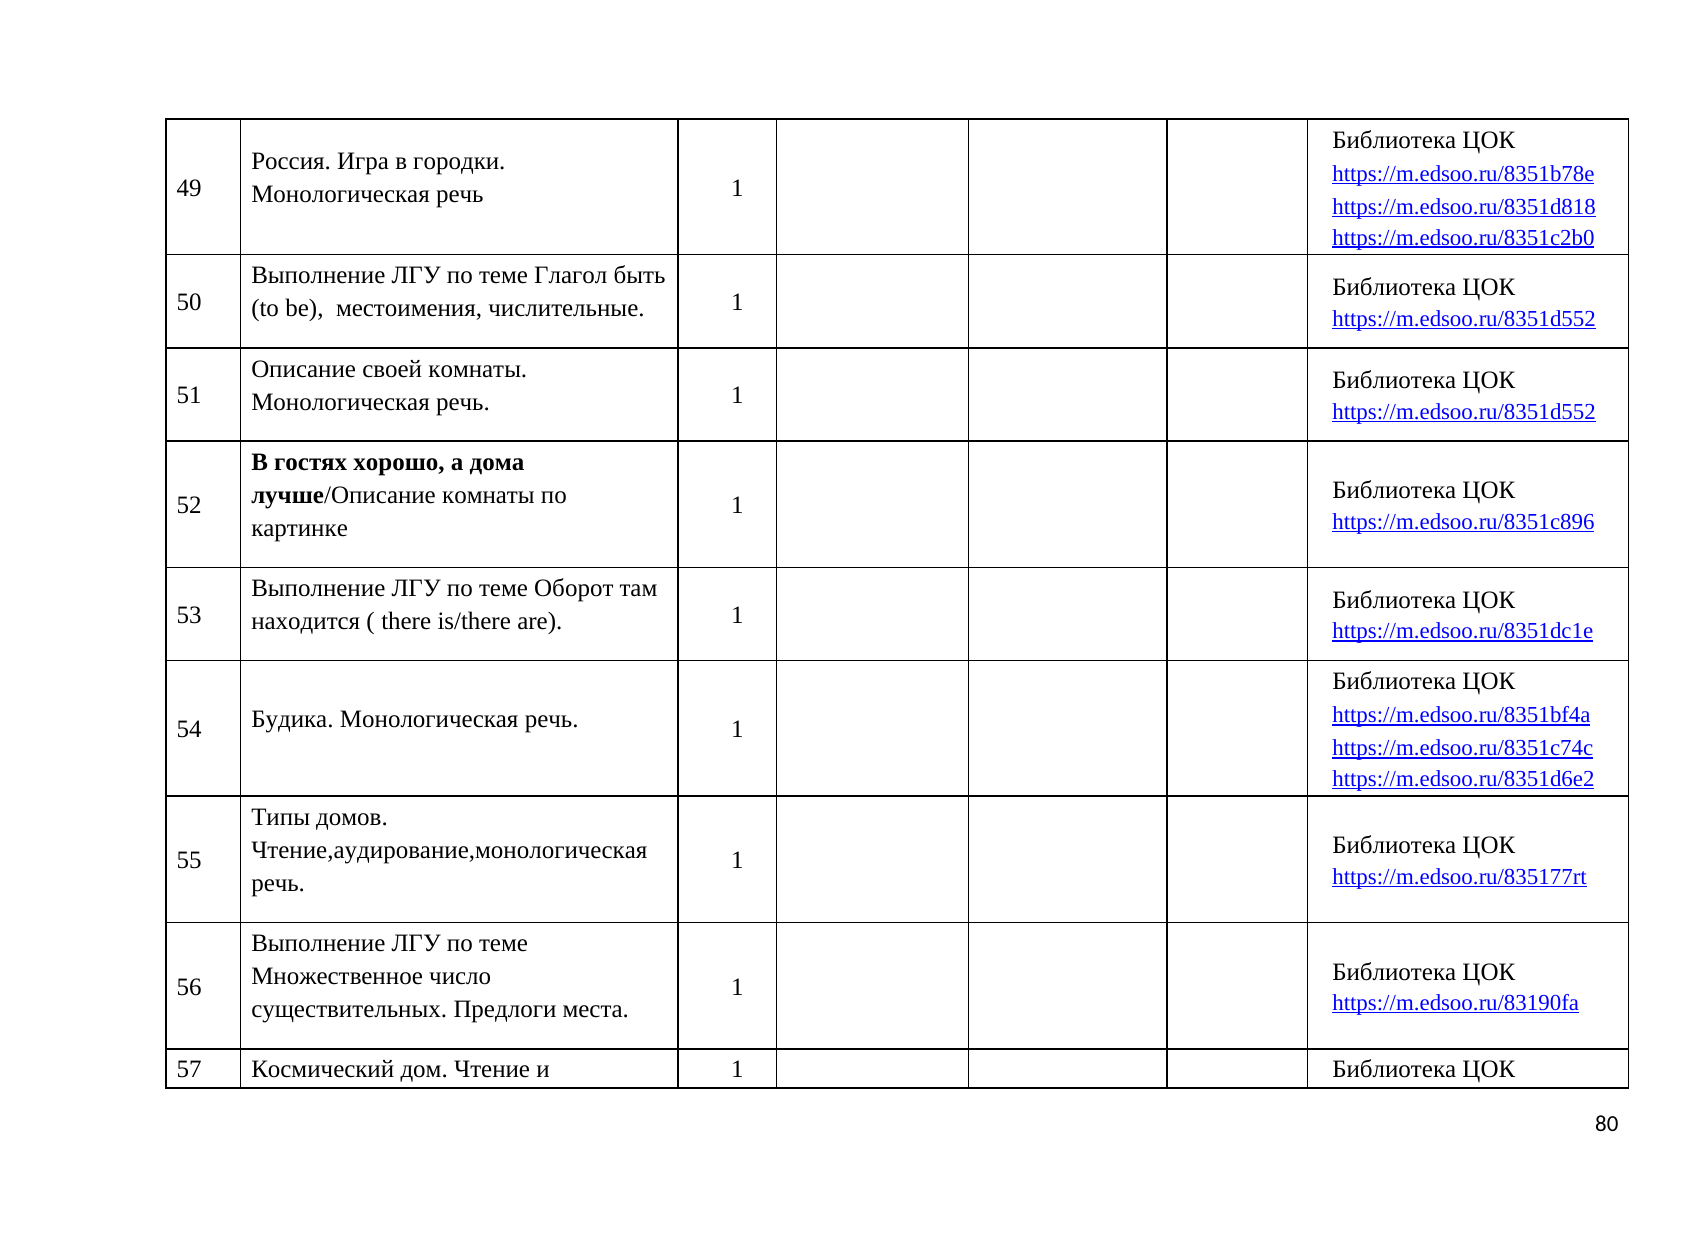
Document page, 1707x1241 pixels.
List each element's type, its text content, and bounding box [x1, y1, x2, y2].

table_cell [1168, 120, 1307, 254]
table_cell Выполнение ЛГУ по теме Глагол быть (to be), местоимения, числительные. [241, 255, 677, 347]
table_cell Типы домов. Чтение,аудирование,монологическая речь. [241, 797, 677, 922]
table_cell Библиотека ЦОК https://m.edsoo.ru/8351bf4a https://m.edsoo.ru/8351c74c https://m.edsoo.ru/8351d6e2 [1308, 661, 1628, 795]
table_cell [969, 120, 1166, 254]
table_cell [969, 797, 1166, 922]
table_cell [777, 120, 968, 254]
table_cell [777, 1050, 968, 1087]
table_cell 1 [679, 1050, 776, 1087]
table_cell [969, 661, 1166, 795]
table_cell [1308, 1050, 1628, 1087]
table_cell [1168, 349, 1307, 440]
table_cell [969, 349, 1166, 440]
table_cell 1 [679, 442, 776, 566]
table_cell [777, 568, 968, 660]
table_cell Выполнение ЛГУ по теме Оборот там находится ( there is/there are). [241, 568, 677, 660]
table_cell Библиотека ЦОК https://m.edsoo.ru/8351c896 [1308, 442, 1628, 566]
table_cell 57 [167, 1050, 240, 1087]
table_cell [777, 797, 968, 922]
table_cell [969, 255, 1166, 347]
table_cell Библиотека ЦОК https://m.edsoo.ru/8351b78e https://m.edsoo.ru/8351d818 https://m.edsoo.ru/8351c2b0 [1308, 120, 1628, 254]
table_cell [777, 349, 968, 440]
table_cell Библиотека ЦОК https://m.edsoo.ru/8351d552 [1308, 349, 1628, 440]
table_cell [1168, 255, 1307, 347]
table_cell 49 [167, 120, 240, 254]
table_cell Выполнение ЛГУ по теме Множественное число существительных. Предлоги места. [241, 923, 677, 1048]
table_cell Россия. Игра в городки. Монологическая речь [241, 120, 677, 254]
table_cell [1168, 797, 1307, 922]
table_cell [969, 442, 1166, 566]
table_cell [1168, 442, 1307, 566]
table_cell 54 [167, 661, 240, 795]
table_cell 1 [679, 349, 776, 440]
table_cell [777, 442, 968, 566]
table_cell [777, 661, 968, 795]
table_cell 52 [167, 442, 240, 566]
table_cell 55 [167, 797, 240, 922]
table_cell Библиотека ЦОК https://m.edsoo.ru/83190fa [1308, 923, 1628, 1048]
table_cell 1 [679, 923, 776, 1048]
table_cell 53 [167, 568, 240, 660]
table_cell 51 [167, 349, 240, 440]
table_cell [777, 923, 968, 1048]
table_cell Библиотека ЦОК https://m.edsoo.ru/8351dc1e [1308, 568, 1628, 660]
table_cell [1168, 1050, 1307, 1087]
table_cell 1 [679, 568, 776, 660]
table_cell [241, 1050, 677, 1087]
table_cell 1 [679, 797, 776, 922]
table_cell [1168, 923, 1307, 1048]
table_cell Будика. Монологическая речь. [241, 661, 677, 795]
table_cell [969, 923, 1166, 1048]
table_cell [1168, 661, 1307, 795]
table_cell 56 [167, 923, 240, 1048]
table_cell 1 [679, 661, 776, 795]
table_cell [969, 1050, 1166, 1087]
table_cell [777, 255, 968, 347]
table_cell 1 [679, 255, 776, 347]
table_cell Библиотека ЦОК https://m.edsoo.ru/8351d552 [1308, 255, 1628, 347]
table_cell [969, 568, 1166, 660]
table_cell Библиотека ЦОК https://m.edsoo.ru/835177rt [1308, 797, 1628, 922]
table_cell Описание своей комнаты. Монологическая речь. [241, 349, 677, 440]
table_cell [1168, 568, 1307, 660]
table_cell В гостях хорошо, а дома лучше/Описание комнаты по картинке [241, 442, 677, 566]
table_cell 1 [679, 120, 776, 254]
table_cell 50 [167, 255, 240, 347]
